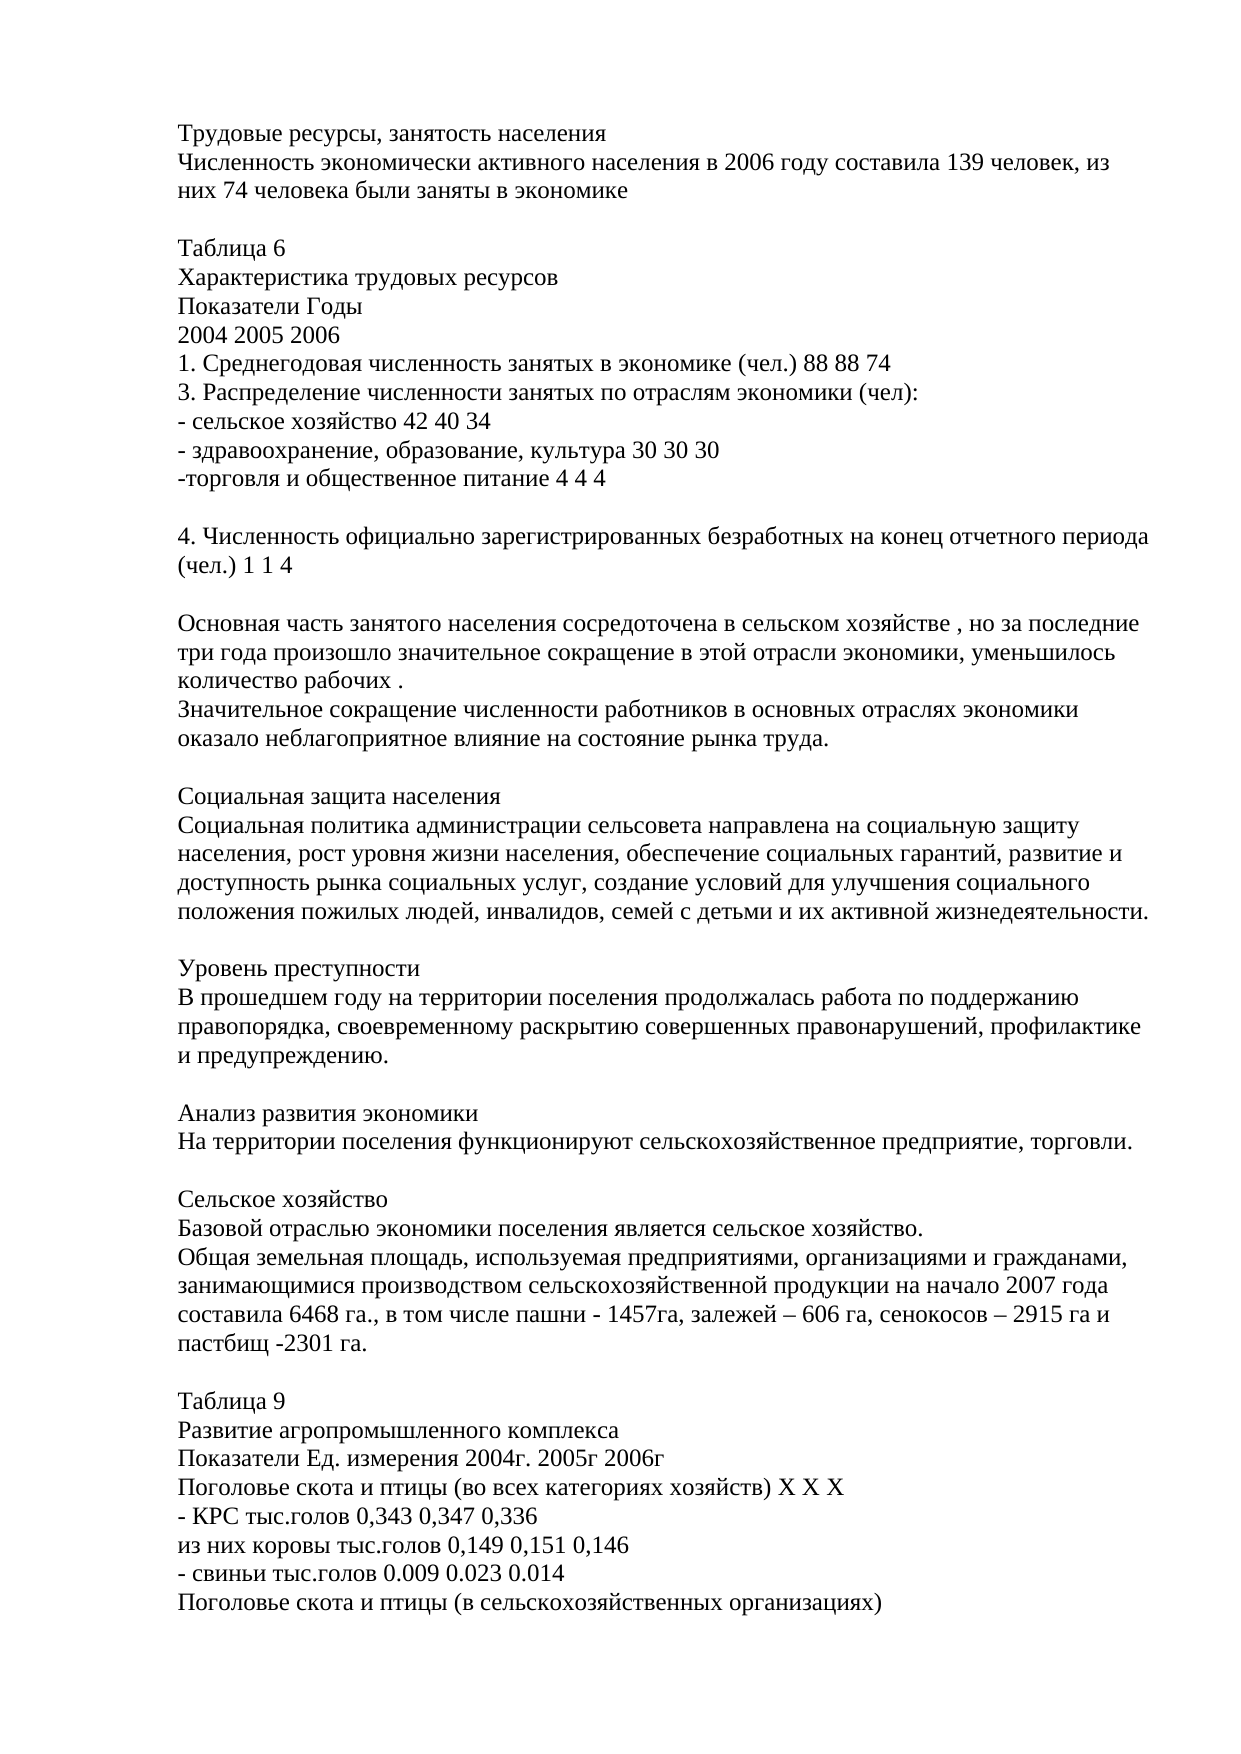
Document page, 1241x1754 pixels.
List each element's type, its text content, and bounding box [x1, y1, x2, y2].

text Социальная защита населения Социальная политика администрации сельсовета направлена на социальную защиту населения, рост уровня жизни населения, обеспечение социальных гарантий, развитие и доступность рынка социальных услуг, создание условий для улучшения социального положения пожилых людей, инвалидов, семей с детьми и их активной жизнедеятельности. Уровень преступности В прошедшем году на территории поселения продолжалась работа по поддержанию правопорядка, своевременному раскрытию совершенных правонарушений, профилактике и предупреждению. [177, 781, 1152, 1068]
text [177, 118, 1152, 204]
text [177, 1386, 1152, 1616]
text Таблица 6 Характеристика трудовых ресурсов Показатели Годы 2004 2005 2006 1. Среднегодовая численность занятых в экономике (чел.) 88 88 74 3. Распределение численности занятых по отраслям экономики (чел): - сельское хозяйство 42 40 34 - здравоохранение, образование, культура 30 30 30 -торговля и общественное питание 4 4 4 [177, 233, 1152, 492]
text Сельское хозяйство Базовой отраслью экономики поселения является сельское хозяйство. Общая земельная площадь, используемая предприятиями, организациями и гражданами, занимающимися производством сельскохозяйственной продукции на начало 2007 года составила 6468 га., в том числе пашни - 1457га, залежей – 606 га, сенокосов – 2915 га и пастбищ -2301 га. [177, 1184, 1152, 1357]
text 4. Численность официально зарегистрированных безработных на конец отчетного периода (чел.) 1 1 4 [177, 521, 1152, 579]
text Основная часть занятого населения сосредоточена в сельском хозяйстве , но за последние три года произошло значительное сокращение в этой отрасли экономики, уменьшилось количество рабочих . Значительное сокращение численности работников в основных отраслях экономики оказало неблагоприятное влияние на состояние рынка труда. [177, 608, 1152, 752]
text Анализ развития экономики На территории поселения функционируют сельскохозяйственное предприятие, торговли. [177, 1098, 1152, 1155]
